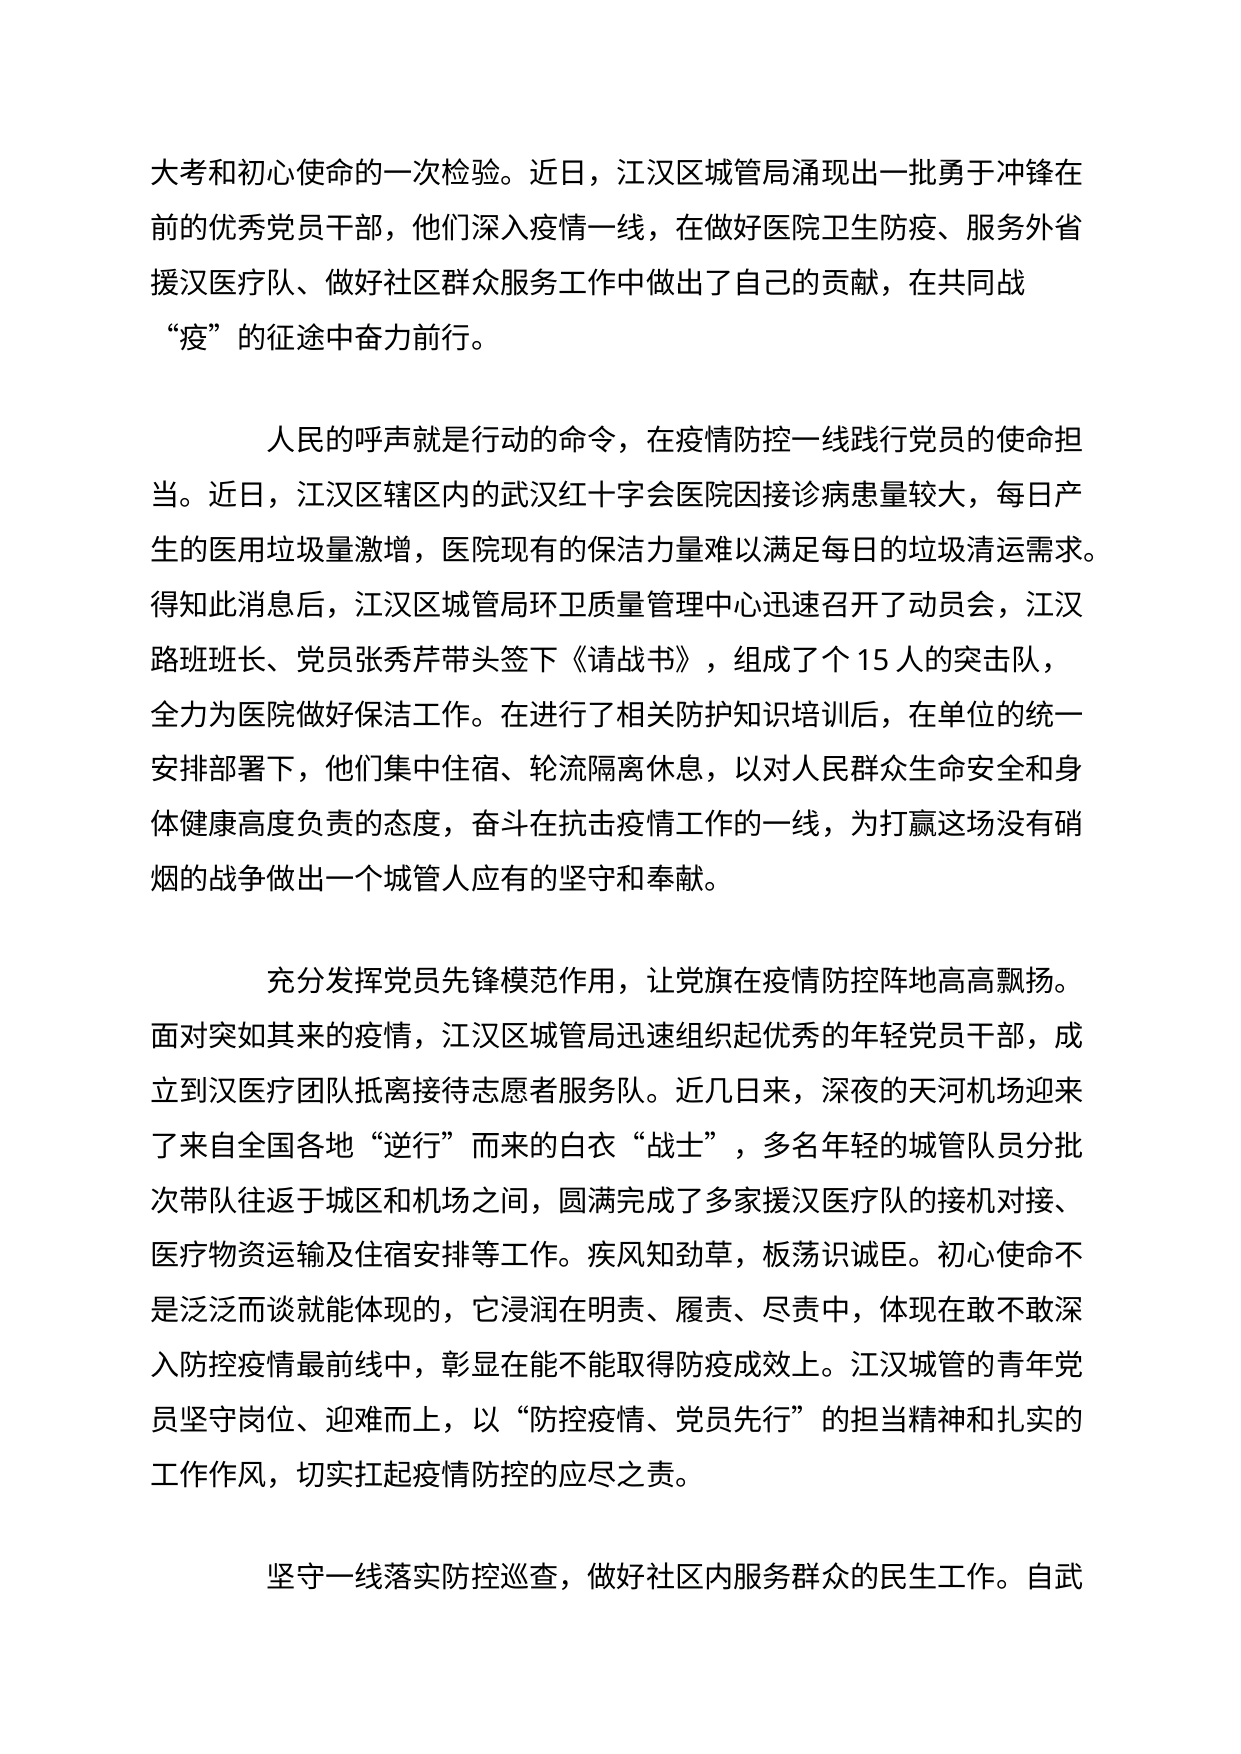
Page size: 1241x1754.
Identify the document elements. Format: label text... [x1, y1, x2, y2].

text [150, 1553, 1090, 1596]
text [150, 150, 1090, 357]
text 人民的呼声就是行动的命令，在疫情防控一线践行党员的使命担当。近日，江汉区辖区内的武汉红十字会医院因接诊病患量较大，每日产生的医用垃圾量激增，医院现有的保洁力量难以满足每日的垃圾清运需求。得知此消息后，江汉区城管局环卫质量管理中心迅速召开了动员会，江汉路班班长、党员张秀芹带头签下《请战书》，组成了个15人的突击队，全力为医院做好保洁工作。在进行了相关防护知识培训后，在单位的统一安排部署下，他们集中住宿、轮流隔离休息，以对人民群众生命安全和身体健康高度负责的态度，奋斗在抗击疫情工作的一线，为打赢这场没有硝烟的战争做出一个城管人应有的坚守和奉献。 [150, 416, 1090, 898]
text 充分发挥党员先锋模范作用，让党旗在疫情防控阵地高高飘扬。面对突如其来的疫情，江汉区城管局迅速组织起优秀的年轻党员干部，成立到汉医疗团队抵离接待志愿者服务队。近几日来，深夜的天河机场迎来了来自全国各地“逆行”而来的白衣“战士”，多名年轻的城管队员分批次带队往返于城区和机场之间，圆满完成了多家援汉医疗队的接机对接、医疗物资运输及住宿安排等工作。疾风知劲草，板荡识诚臣。初心使命不是泛泛而谈就能体现的，它浸润在明责、履责、尽责中，体现在敢不敢深入防控疫情最前线中，彰显在能不能取得防疫成效上。江汉城管的青年党员坚守岗位、迎难而上，以“防控疫情、党员先行”的担当精神和扎实的工作作风，切实扛起疫情防控的应尽之责。 [150, 957, 1090, 1494]
